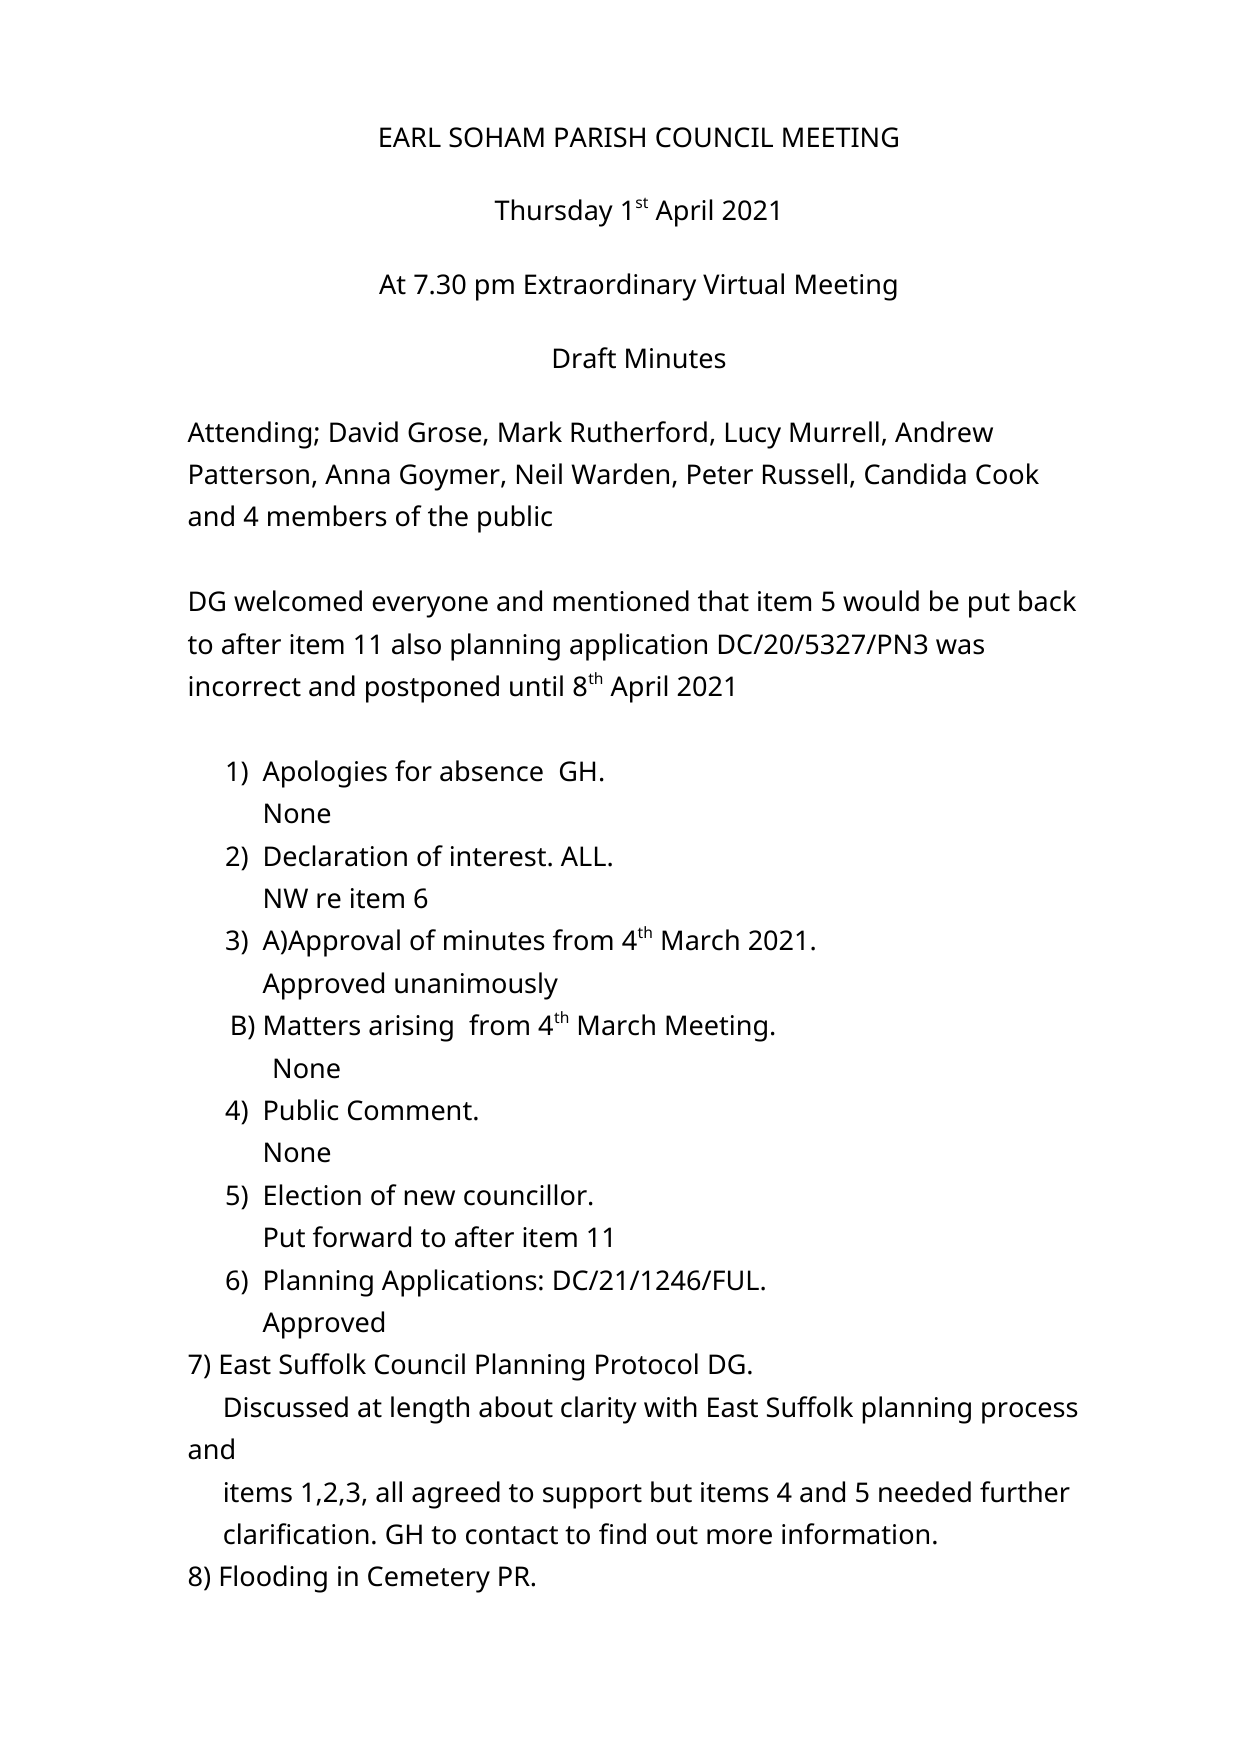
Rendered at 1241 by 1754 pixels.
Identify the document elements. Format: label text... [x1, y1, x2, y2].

text None [187, 1049, 1090, 1086]
text items 1,2,3, all agreed to support but items 4 and 5 needed further [187, 1473, 1090, 1510]
list Apologies for absence GH. [225, 752, 1090, 789]
text At 7.30 pm Extraordinary Virtual Meeting [187, 266, 1090, 302]
list Election of new councillor. [225, 1176, 1090, 1213]
list Approved [262, 1303, 1090, 1340]
list Planning Applications: DC/21/1246/FUL. [225, 1261, 1090, 1298]
list NW re item 6 [262, 879, 1090, 916]
list Public Comment. [225, 1091, 1090, 1128]
text Attending; David Grose, Mark Rutherford, Lucy Murrell, Andrew Patterson, Anna Goymer, Neil Warden, Peter Russell, Candida Cook and 4 members of the public [187, 413, 1090, 535]
list A)Approval of minutes from 4th March 2021. [225, 922, 1090, 959]
list Approved unanimously [262, 964, 1090, 1001]
list None [262, 1134, 1090, 1171]
text 7) East Suffolk Council Planning Protocol DG. [187, 1346, 1090, 1383]
text Thursday 1st April 2021 [187, 192, 1090, 229]
text DG welcomed everyone and mentioned that item 5 would be put back to after item 11 also planning application DC/20/5327/PN3 was incorrect and postponed until 8th April 2021 [187, 583, 1090, 704]
text B) Matters arising from 4th March Meeting. [187, 1007, 1090, 1043]
text 8) Flooding in Cemetery PR. [187, 1558, 1090, 1595]
list None [262, 795, 1090, 832]
text EARL SOHAM PARISH COUNCIL MEETING [187, 118, 1090, 155]
text clarification. GH to contact to find out more information. [187, 1515, 1090, 1552]
text Draft Minutes [187, 339, 1090, 376]
list Put forward to after item 11 [262, 1219, 1090, 1256]
list Declaration of interest. ALL. [225, 837, 1090, 874]
text Discussed at length about clarity with East Suffolk planning process and [187, 1388, 1090, 1467]
